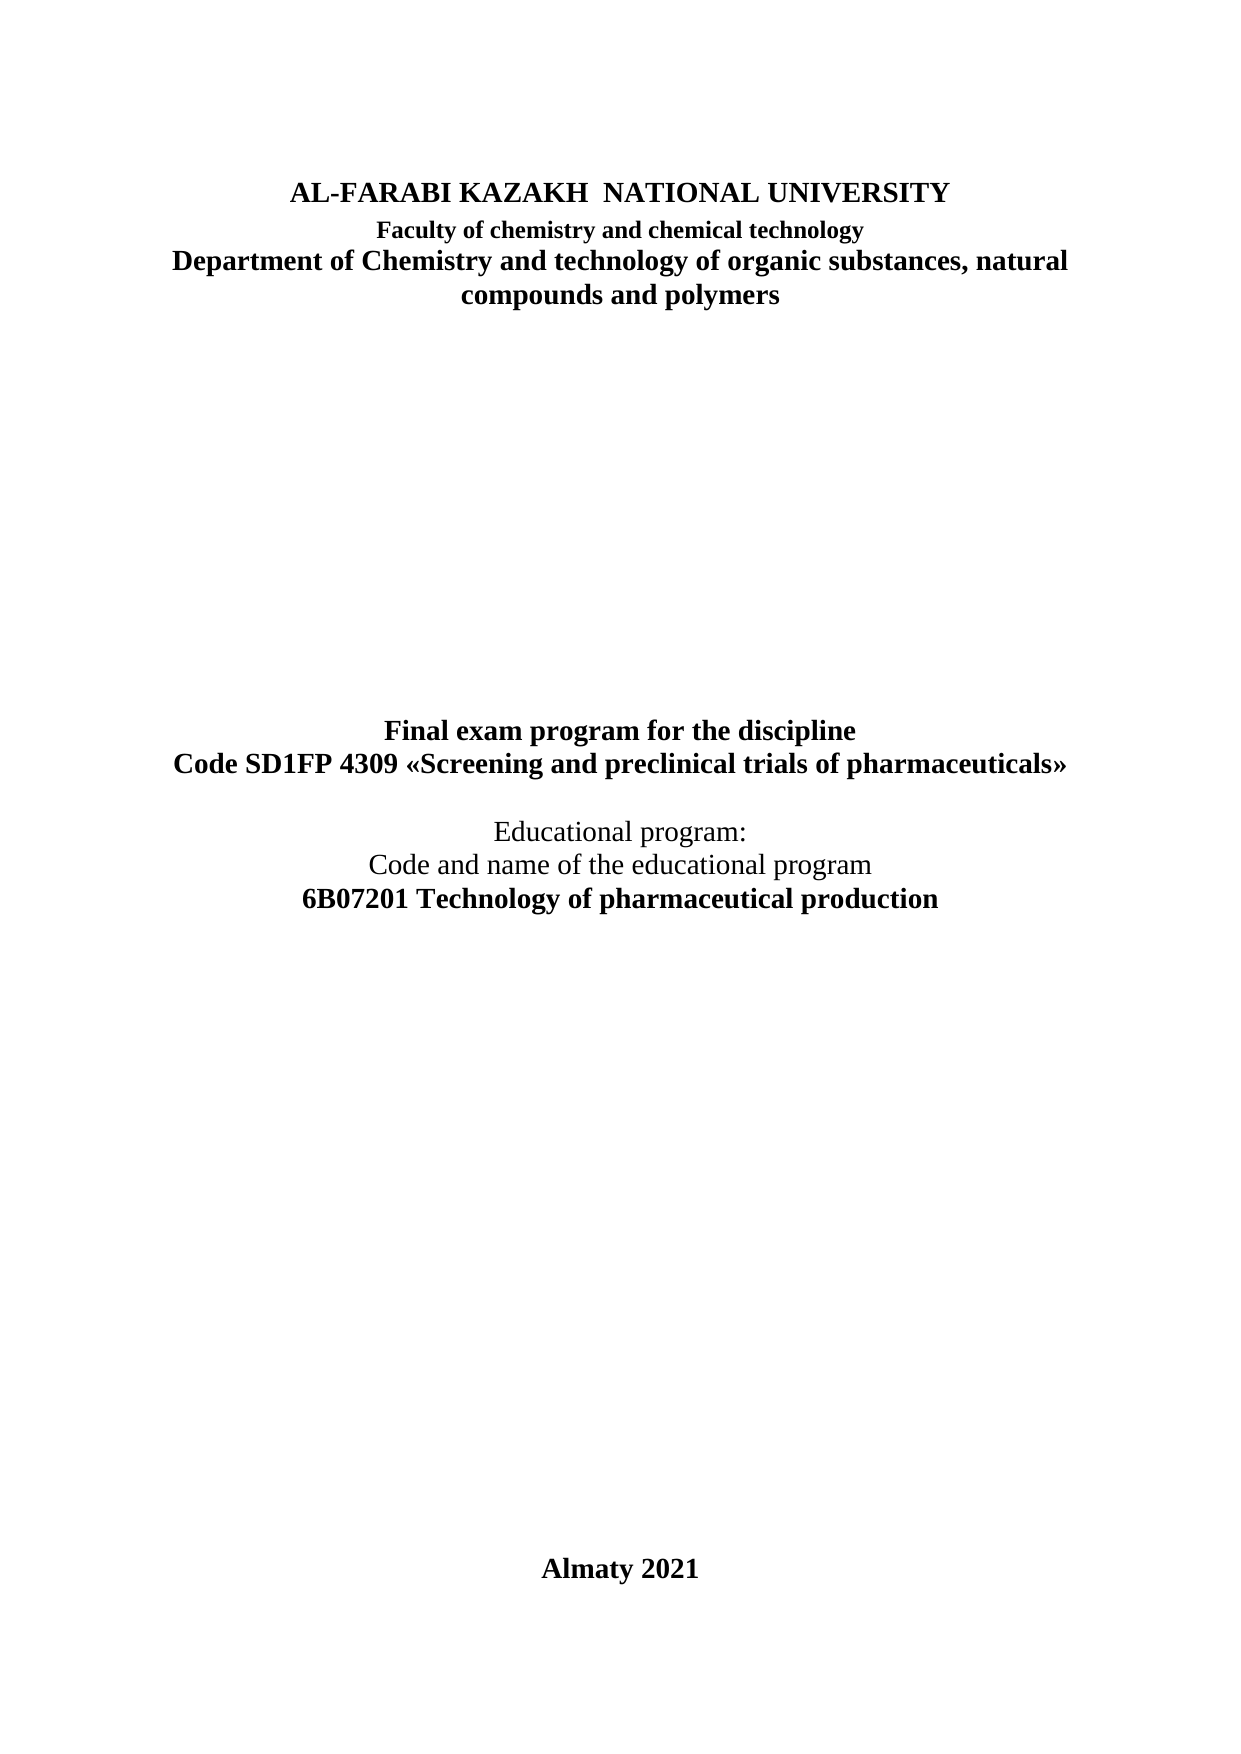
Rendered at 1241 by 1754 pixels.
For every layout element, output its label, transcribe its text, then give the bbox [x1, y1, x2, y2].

list Final exam program for the discipline [150, 713, 1090, 747]
text Department of Chemistry and technology of organic substances, natural compounds and polymers [150, 243, 1090, 311]
text Almaty 2021 [150, 1552, 1090, 1585]
text Faculty of chemistry and chemical technology [150, 215, 1090, 243]
text Code and name of the educational program [150, 847, 1090, 881]
subtitle AL-FARABI KAZAKH NATIONAL UNIVERSITY [150, 175, 1090, 208]
subtitle Code SD1FP 4309 «Screening and preclinical trials of pharmaceuticals» [150, 747, 1090, 780]
text 6B07201 Technology of pharmaceutical production [150, 881, 1090, 914]
text Educational program: [150, 814, 1090, 847]
